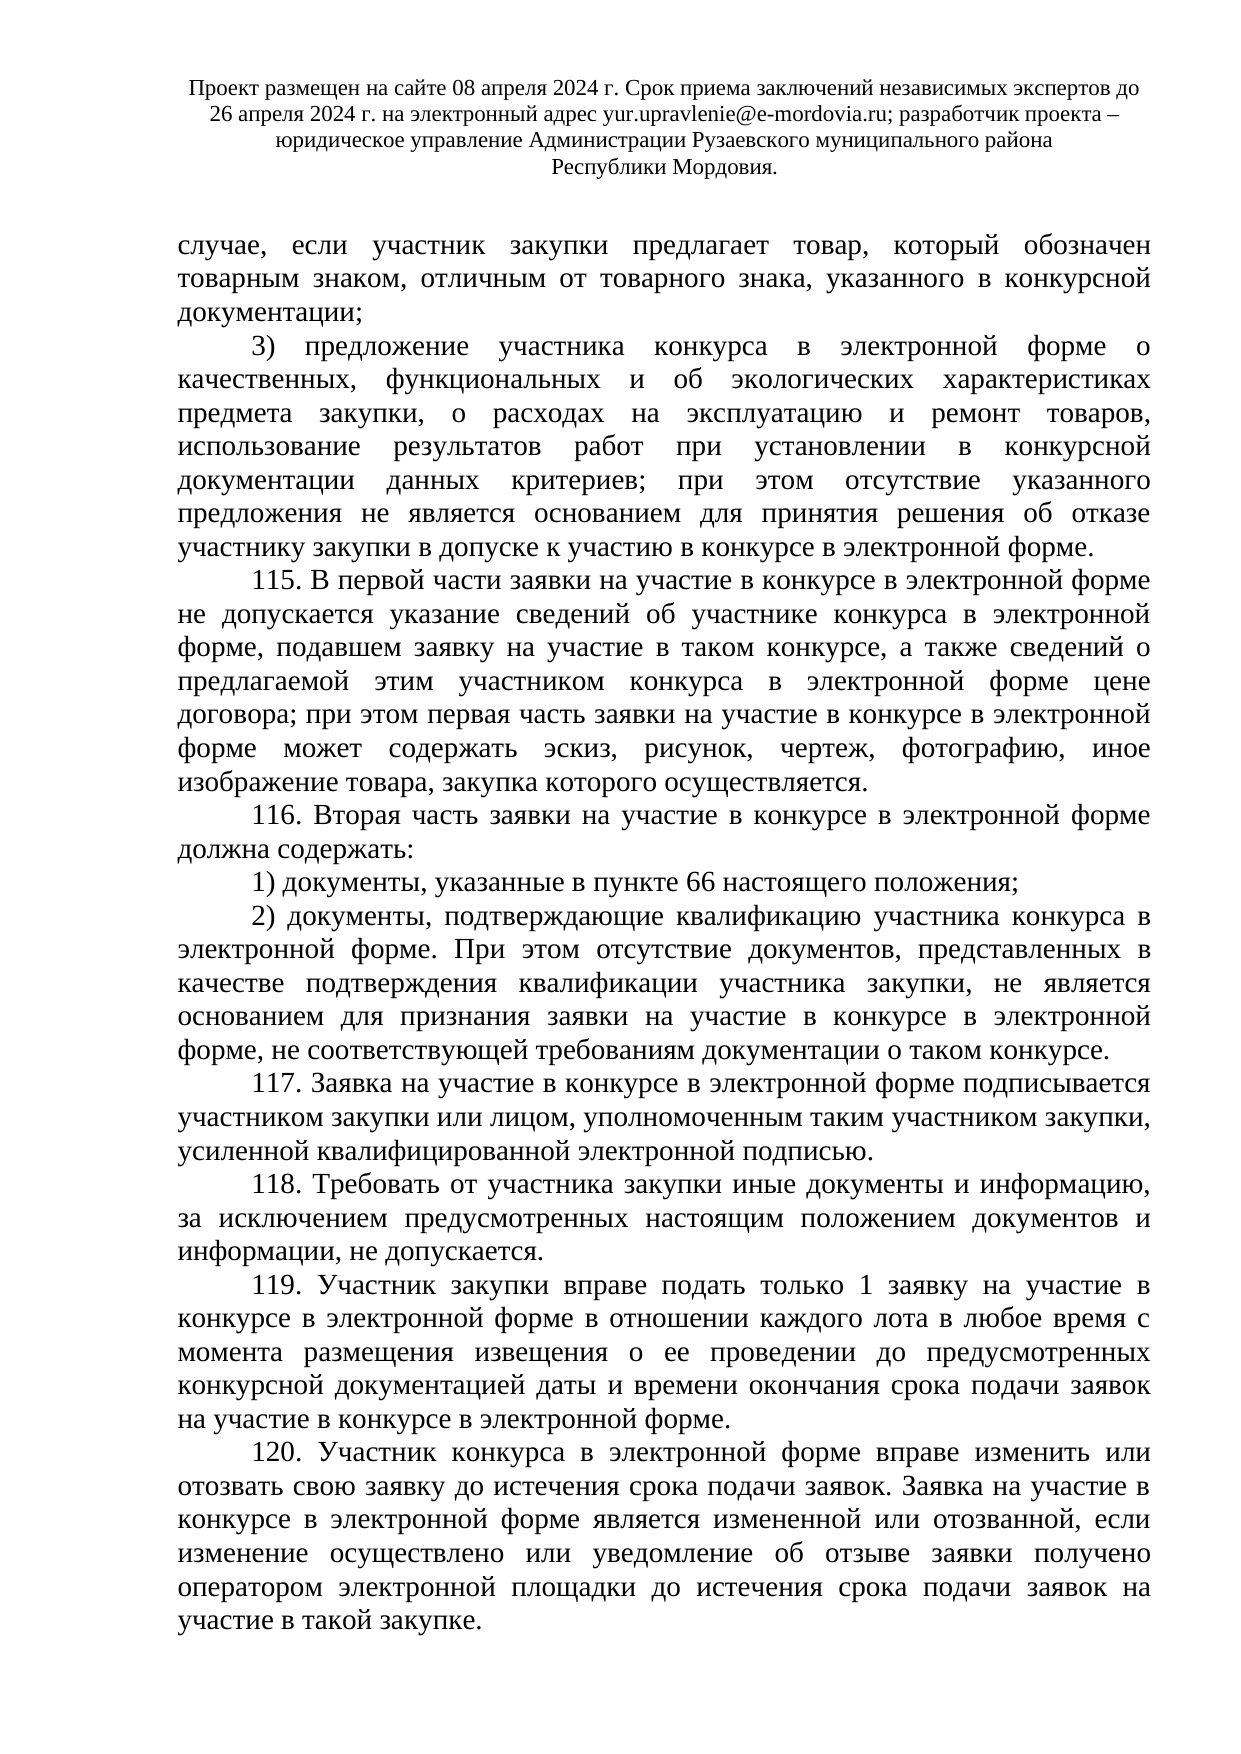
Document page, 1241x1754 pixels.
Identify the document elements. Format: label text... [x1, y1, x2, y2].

text 3) предложение участника конкурса в электронной форме о качественных, функциональных и об экологических характеристиках предмета закупки, о расходах на эксплуатацию и ремонт товаров, использование результатов работ при установлении в конкурсной документации данных критериев; при этом отсутствие указанного предложения не является основанием для принятия решения об отказе участнику закупки в допуске к участию в конкурсе в электронной форме. [177, 328, 1152, 562]
text 120. Участник конкурса в электронной форме вправе изменить или отозвать свою заявку до истечения срока подачи заявок. Заявка на участие в конкурсе в электронной форме является измененной или отозванной, если изменение осуществлено или уведомление об отзыве заявки получено оператором электронной площадки до истечения срока подачи заявок на участие в такой закупке. [177, 1434, 1152, 1636]
text 2) документы, подтверждающие квалификацию участника конкурса в электронной форме. При этом отсутствие документов, представленных в качестве подтверждения квалификации участника закупки, не является основанием для признания заявки на участие в конкурсе в электронной форме, не соответствующей требованиям документации о таком конкурсе. [177, 898, 1152, 1066]
text 1) документы, указанные в пункте 66 настоящего положения; [177, 864, 1152, 898]
text 119. Участник закупки вправе подать только 1 заявку на участие в конкурсе в электронной форме в отношении каждого лота в любое время с момента размещения извещения о ее проведении до предусмотренных конкурсной документацией даты и времени окончания срока подачи заявок на участие в конкурсе в электронной форме. [177, 1267, 1152, 1434]
text 118. Требовать от участника закупки иные документы и информацию, за исключением предусмотренных настоящим положением документов и информации, не допускается. [177, 1166, 1152, 1267]
text 116. Вторая часть заявки на участие в конкурсе в электронной форме должна содержать: [177, 797, 1152, 864]
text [177, 227, 1152, 328]
text 117. Заявка на участие в конкурсе в электронной форме подписывается участником закупки или лицом, уполномоченным таким участником закупки, усиленной квалифицированной электронной подписью. [177, 1066, 1152, 1166]
text 115. В первой части заявки на участие в конкурсе в электронной форме не допускается указание сведений об участнике конкурса в электронной форме, подавшем заявку на участие в таком конкурсе, а также сведений о предлагаемой этим участником конкурса в электронной форме цене договора; при этом первая часть заявки на участие в конкурсе в электронной форме может содержать эскиз, рисунок, чертеж, фотографию, иное изображение товара, закупка которого осуществляется. [177, 562, 1152, 797]
